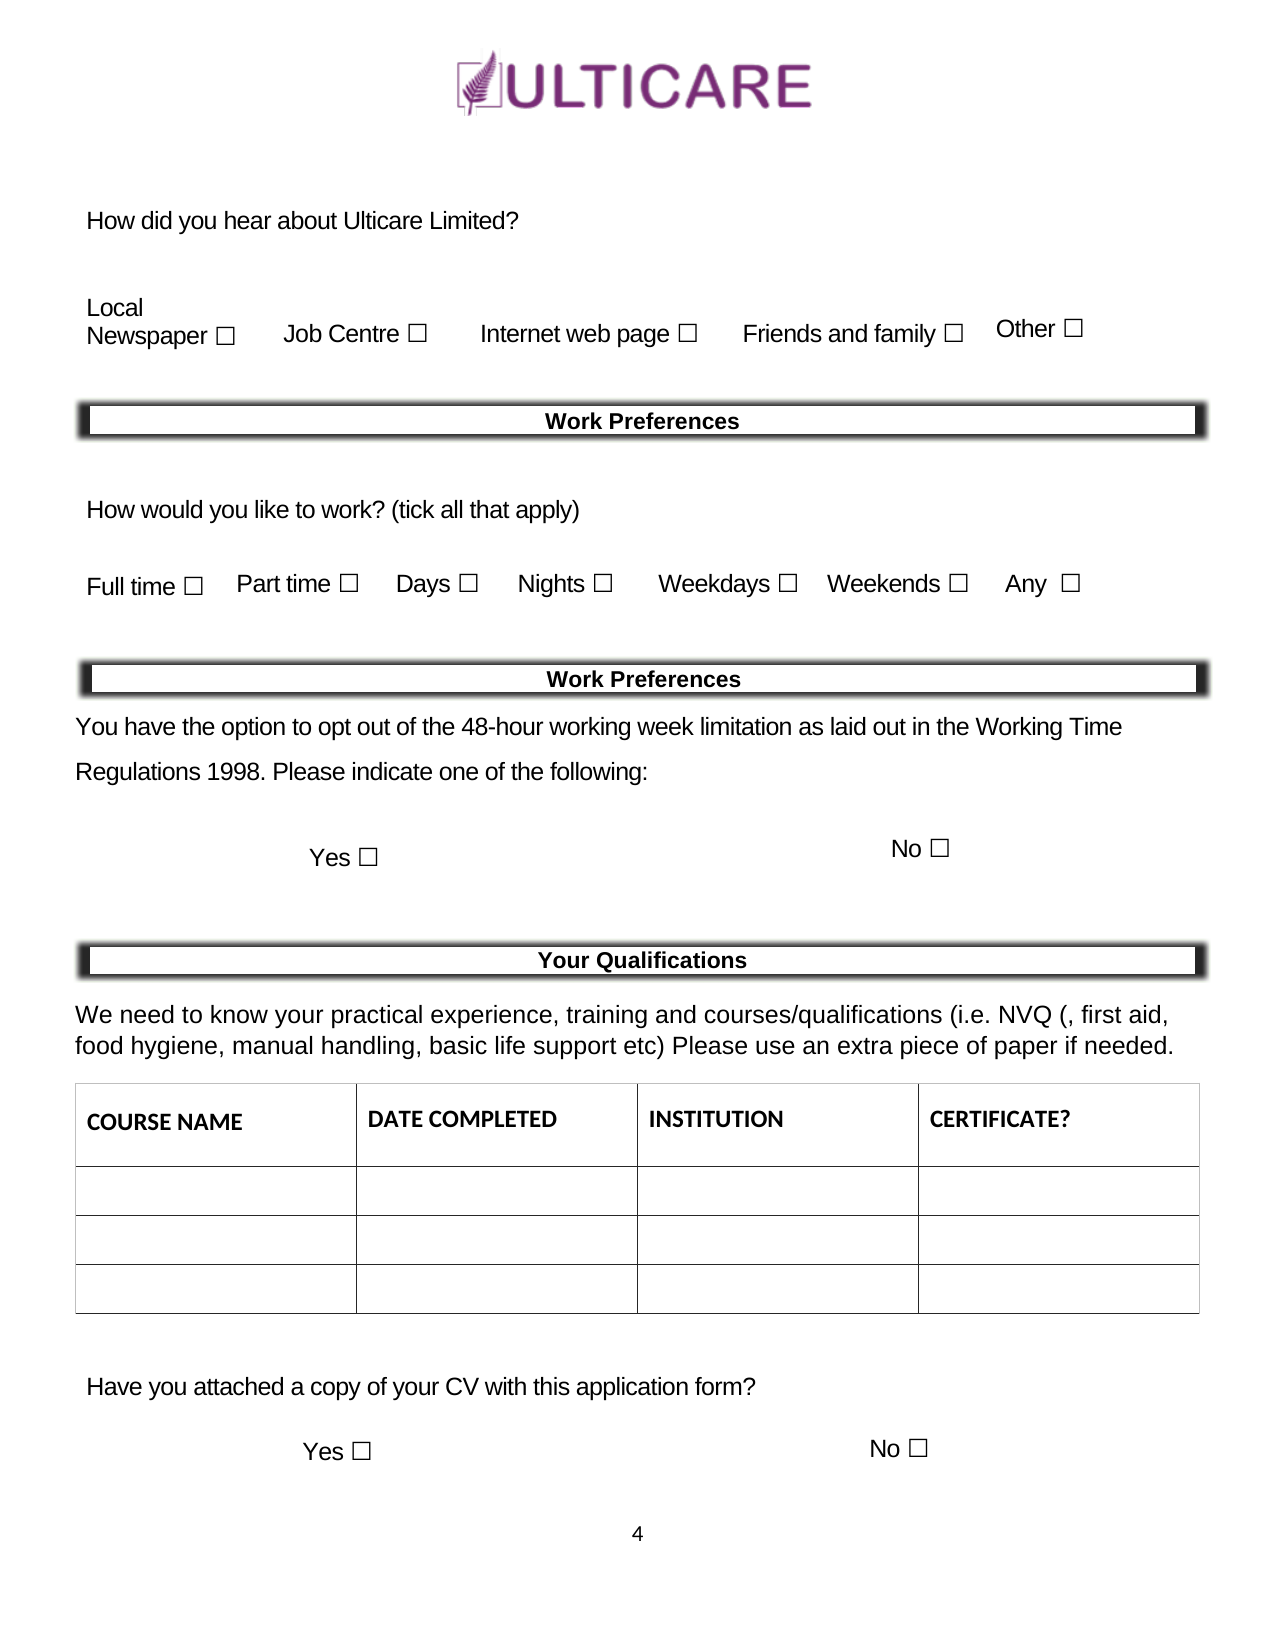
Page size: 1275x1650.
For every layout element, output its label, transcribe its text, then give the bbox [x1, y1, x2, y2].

table_cell [638, 1167, 918, 1214]
table_cell Part time [225, 564, 384, 623]
table_cell Friends and family [731, 286, 984, 389]
table_cell Yes [75, 1430, 600, 1500]
table_cell [357, 1216, 637, 1263]
table_cell Weekdays [647, 564, 816, 623]
table_cell [919, 1265, 1199, 1312]
table_header DATE COMPLETED [357, 1084, 637, 1166]
table_cell Internet web page [469, 286, 731, 389]
table_header No [614, 800, 1228, 907]
table_cell [919, 1216, 1199, 1263]
table_cell Job Centre [272, 286, 469, 389]
table_cell Full time [75, 564, 225, 623]
table_header INSTITUTION [638, 1084, 918, 1166]
table_cell Local Newspaper [75, 286, 272, 389]
table_cell [638, 1216, 918, 1263]
table_cell No [600, 1430, 1199, 1500]
table_header How did you hear about Ulticare Limited? [75, 185, 1199, 286]
text You have the option to opt out of the 48-hour working week limitation as laid out in the Working Time Regulations 1998. Please indicate one of the following: [75, 711, 1200, 786]
table_header How would you like to work? (tick all that apply) [75, 455, 1228, 564]
table_cell [919, 1167, 1199, 1214]
table_cell [638, 1265, 918, 1312]
table_cell [76, 1265, 356, 1312]
table_cell Any [994, 564, 1228, 623]
text We need to know your practical experience, training and courses/qualifications (i.e. NVQ (, first aid, food hygiene, manual handling, basic life support etc) Please use an extra piece of paper if needed. [75, 1000, 1200, 1059]
picture [455, 48, 820, 116]
table_header Have you attached a copy of your CV with this application form? [75, 1314, 1199, 1429]
table_cell [357, 1265, 637, 1312]
table_cell [357, 1167, 637, 1214]
table_cell Nights [506, 564, 647, 623]
table_cell [76, 1216, 356, 1263]
table_header COURSE NAME [76, 1084, 356, 1166]
table_cell [76, 1167, 356, 1214]
table_header CERTIFICATE? [919, 1084, 1199, 1166]
table_cell Days [384, 564, 506, 623]
table_header Yes [75, 800, 613, 907]
table_cell Weekends [816, 564, 994, 623]
table_cell Other [984, 286, 1199, 389]
